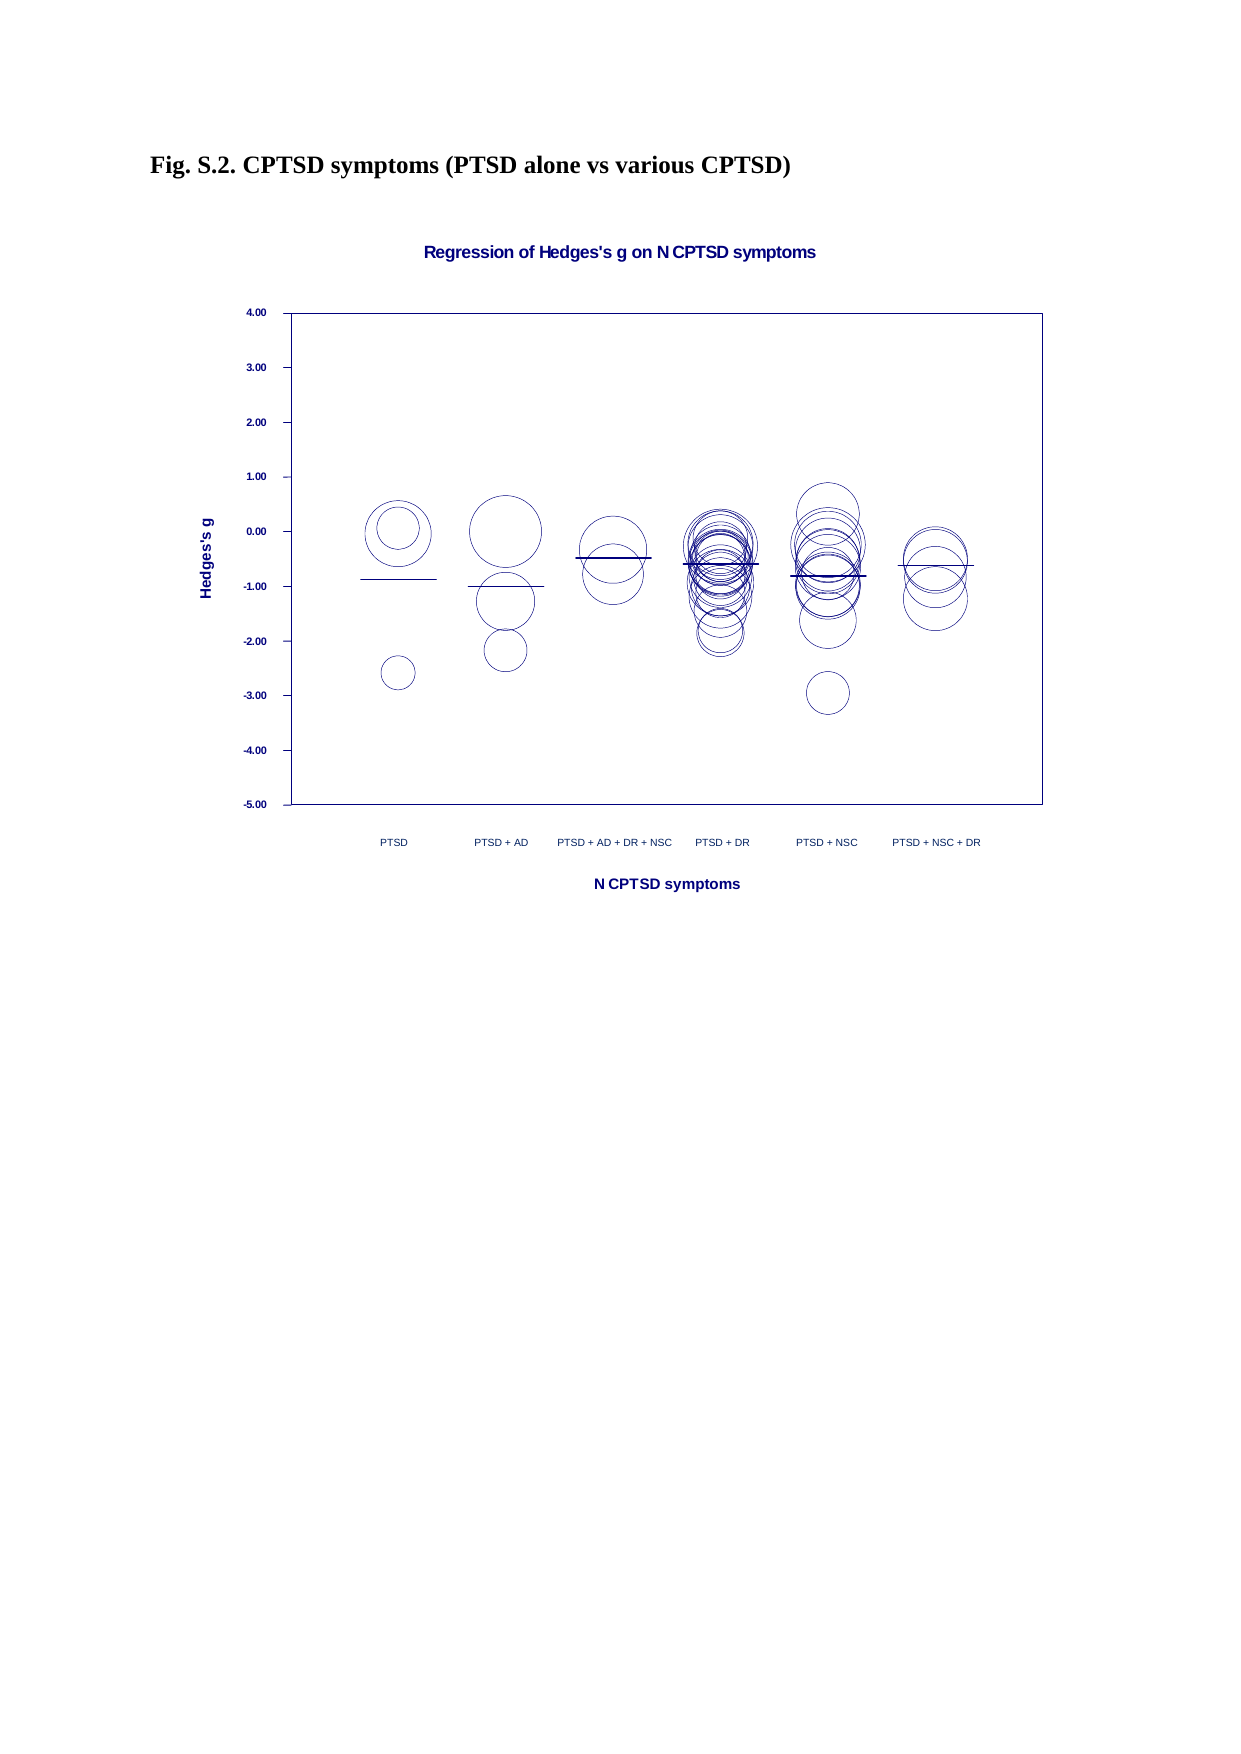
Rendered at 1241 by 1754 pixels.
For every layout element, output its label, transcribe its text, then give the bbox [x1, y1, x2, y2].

text Fig. S.2. CPTSD symptoms (PTSD alone vs various CPTSD) [150, 150, 1090, 179]
